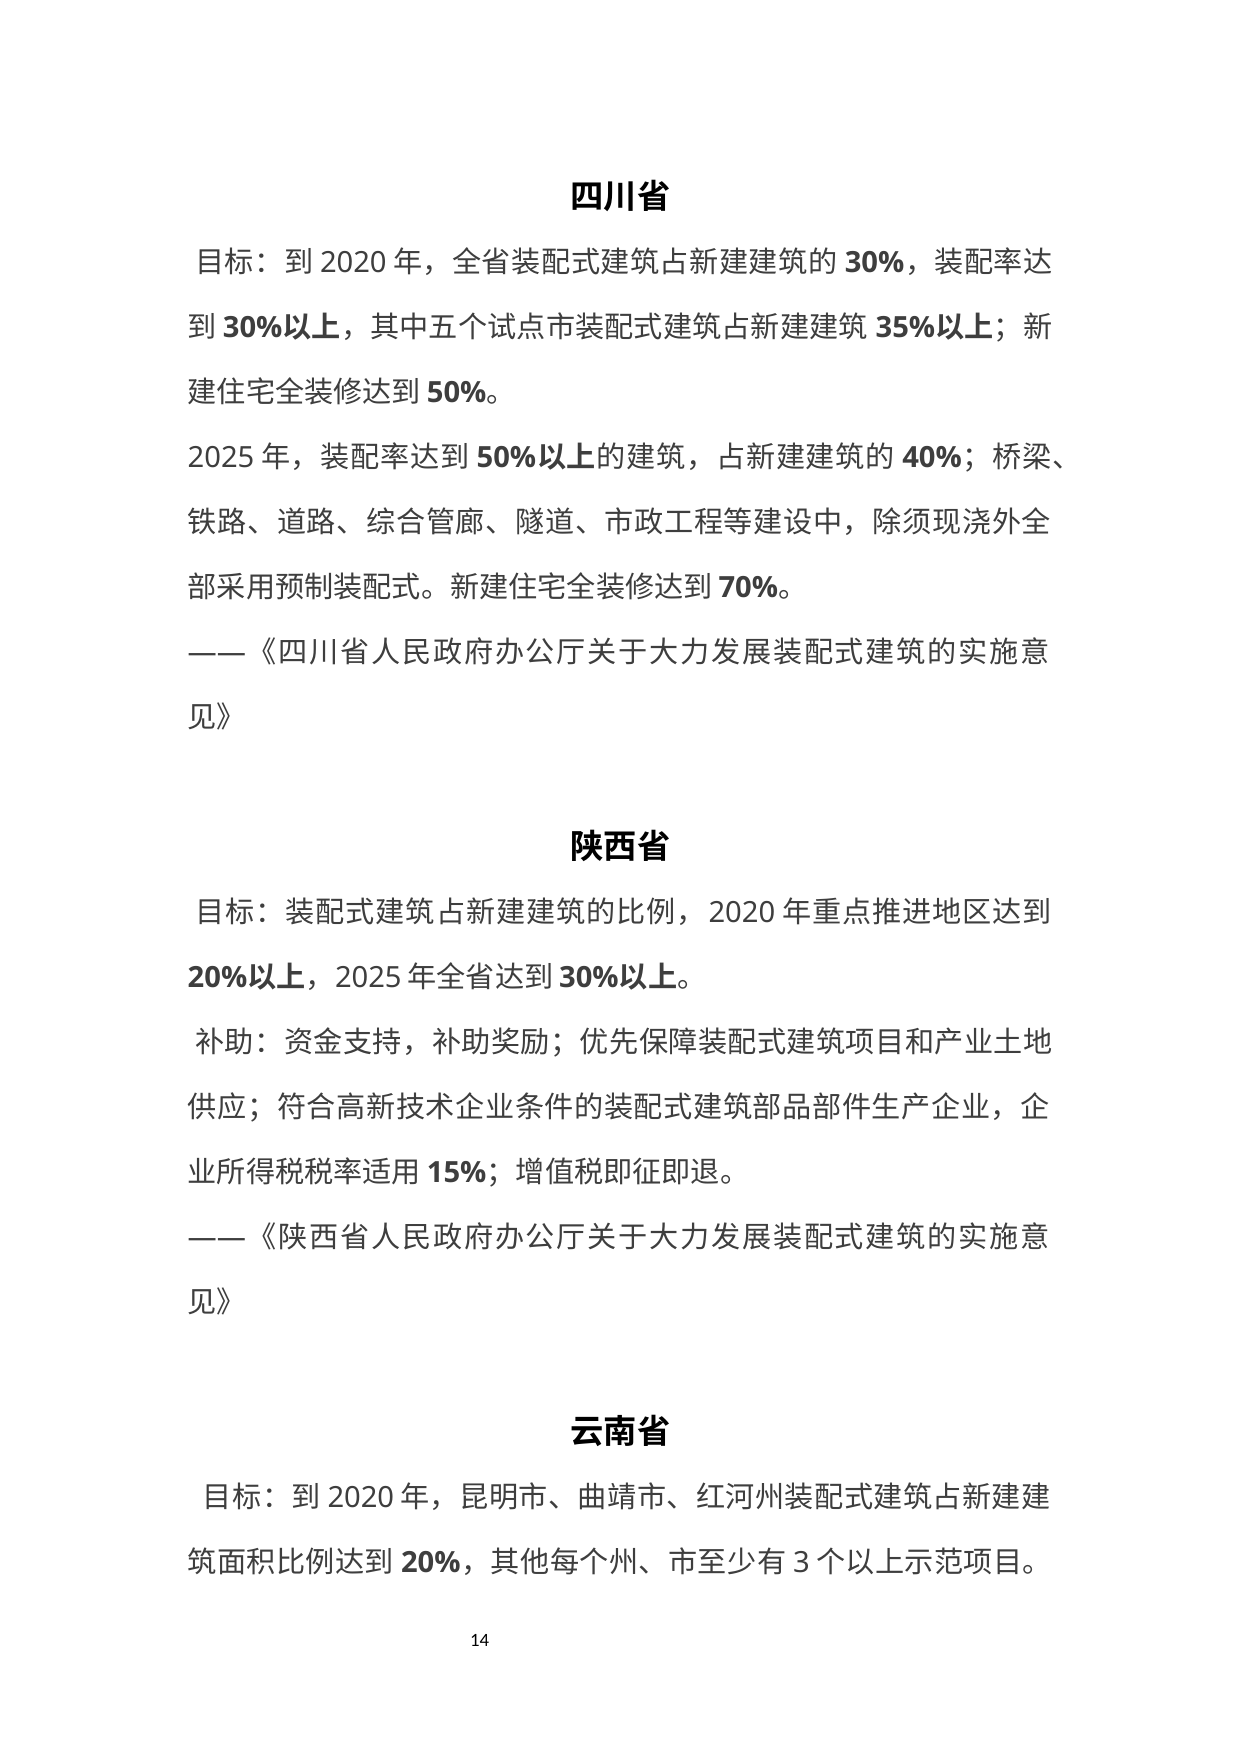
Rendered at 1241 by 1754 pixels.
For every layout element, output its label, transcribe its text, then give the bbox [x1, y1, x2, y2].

text 2025年，装配率达到50%以上的建筑，占新建建筑的40%；桥梁、铁路、道路、综合管廊、隧道、市政工程等建设中，除须现浇外全部采用预制装配式。新建住宅全装修达到70%。 [187, 422, 1053, 617]
text 目标：装配式建筑占新建建筑的比例，2020年重点推进地区达到20%以上，2025年全省达到30%以上。 [187, 877, 1053, 1007]
text 补助：资金支持，补助奖励；优先保障装配式建筑项目和产业土地供应；符合高新技术企业条件的装配式建筑部品部件生产企业，企业所得税税率适用15%；增值税即征即退。 [187, 1007, 1053, 1202]
text ——《四川省人民政府办公厅关于大力发展装配式建筑的实施意见》 [187, 617, 1053, 747]
text ——《陕西省人民政府办公厅关于大力发展装配式建筑的实施意见》 [187, 1202, 1053, 1332]
text 陕西省 [187, 812, 1053, 877]
text 四川省 [187, 162, 1053, 227]
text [187, 1462, 1053, 1592]
text 云南省 [187, 1397, 1053, 1462]
text 目标：到2020年，全省装配式建筑占新建建筑的30%，装配率达到30%以上，其中五个试点市装配式建筑占新建建筑35%以上；新建住宅全装修达到50%。 [187, 227, 1053, 422]
